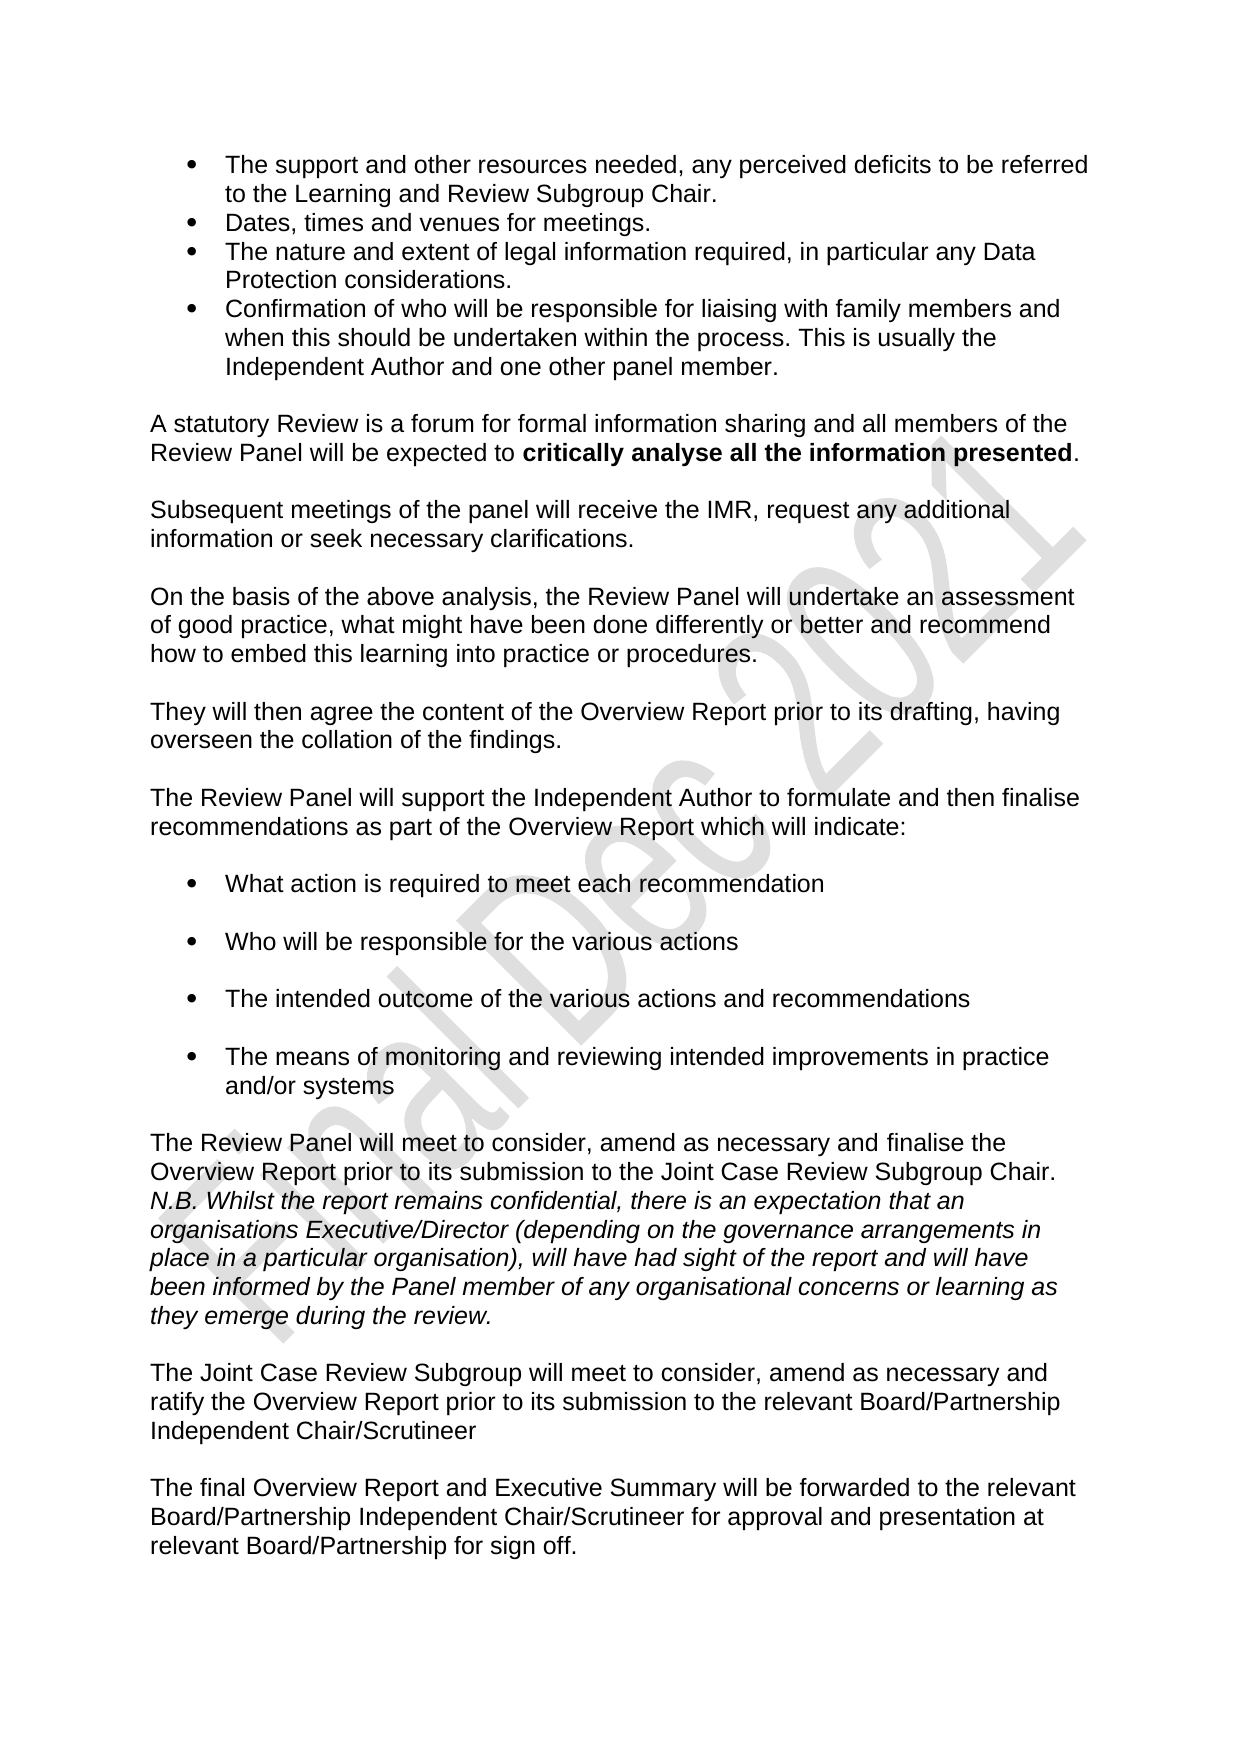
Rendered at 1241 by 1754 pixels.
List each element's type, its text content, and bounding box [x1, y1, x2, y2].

list The support and other resources needed, any perceived deficits to be referred to the Learning and Review Subgroup Chair. [187, 150, 1090, 208]
text N.B. Whilst the report remains confidential, there is an expectation that an organisations Executive/Director (depending on the governance arrangements in place in a particular organisation), will have had sight of the report and will have been informed by the Panel member of any organisational concerns or learning as they emerge during the review. [150, 1186, 1090, 1329]
text The Review Panel will support the Independent Author to formulate and then finalise recommendations as part of the Overview Report which will indicate: [150, 783, 1090, 840]
list The means of monitoring and reviewing intended improvements in practice and/or systems [187, 1042, 1090, 1099]
list The intended outcome of the various actions and recommendations [187, 984, 1090, 1013]
list Who will be responsible for the various actions [187, 927, 1090, 956]
text A statutory Review is a forum for formal information sharing and all members of the Review Panel will be expected to critically analyse all the information presented. [150, 409, 1090, 467]
list Dates, times and venues for meetings. [187, 208, 1090, 236]
text They will then agree the content of the Overview Report prior to its drafting, having overseen the collation of the findings. [150, 697, 1090, 754]
text The Joint Case Review Subgroup will meet to consider, amend as necessary and ratify the Overview Report prior to its submission to the relevant Board/Partnership Independent Chair/Scrutineer [150, 1358, 1090, 1444]
text On the basis of the above analysis, the Review Panel will undertake an assessment of good practice, what might have been done differently or better and recommend how to embed this learning into practice or procedures. [150, 582, 1090, 668]
text The Review Panel will meet to consider, amend as necessary and finalise the Overview Report prior to its submission to the Joint Case Review Subgroup Chair. [150, 1128, 1090, 1186]
list Confirmation of who will be responsible for liaising with family members and when this should be undertaken within the process. This is usually the Independent Author and one other panel member. [187, 294, 1090, 380]
text The final Overview Report and Executive Summary will be forwarded to the relevant Board/Partnership Independent Chair/Scrutineer for approval and presentation at relevant Board/Partnership for sign off. [150, 1473, 1090, 1559]
list The nature and extent of legal information required, in particular any Data Protection considerations. [187, 236, 1090, 294]
text Subsequent meetings of the panel will receive the IMR, request any additional information or seek necessary clarifications. [150, 495, 1090, 553]
list What action is required to meet each recommendation [187, 869, 1090, 898]
